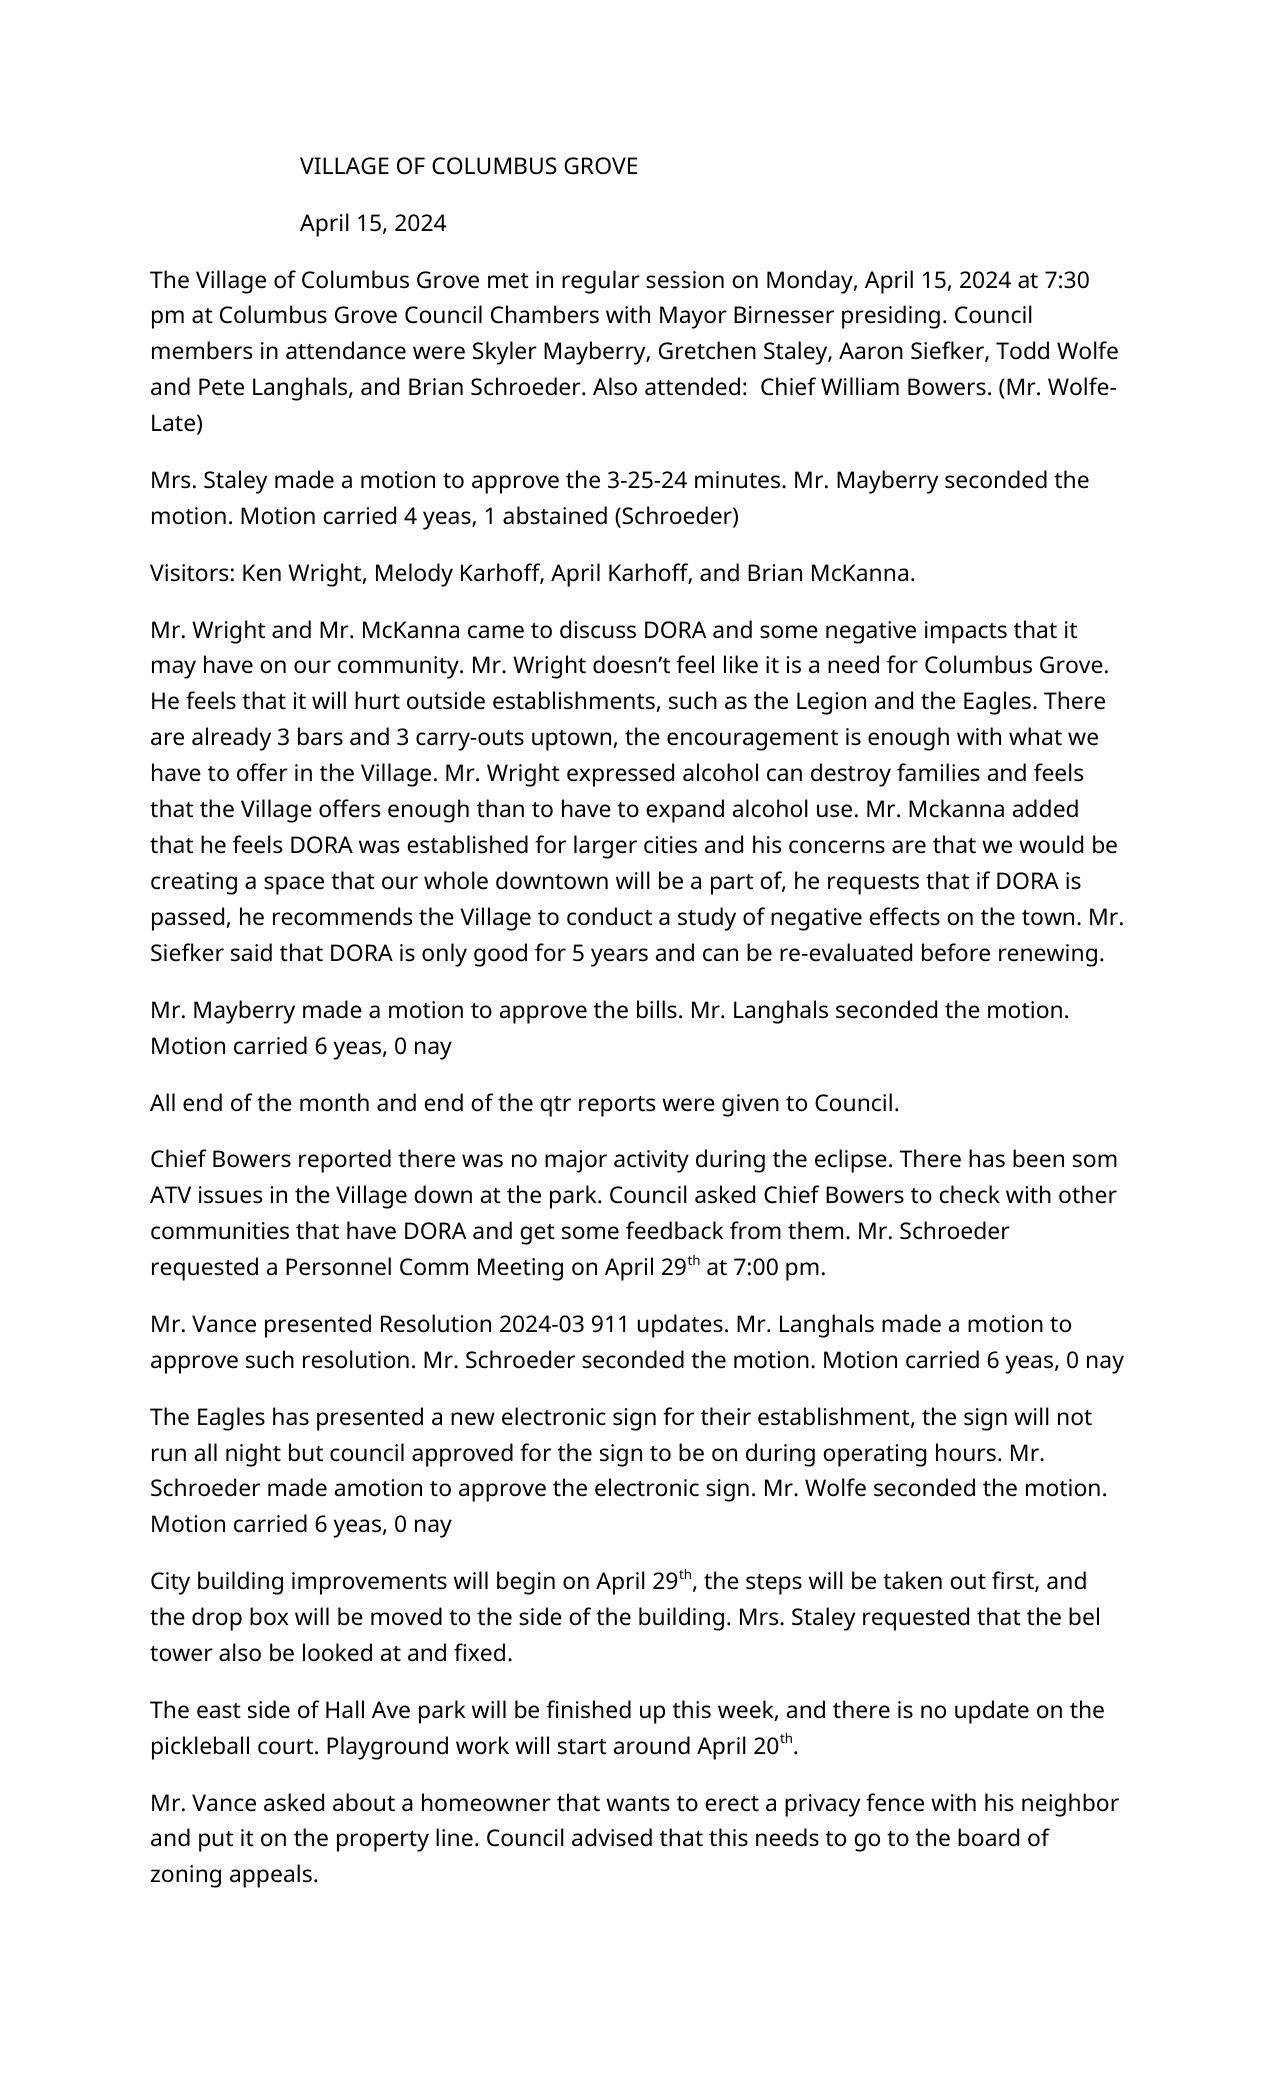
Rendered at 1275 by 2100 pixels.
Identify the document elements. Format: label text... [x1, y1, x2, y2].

text Mr. Wright and Mr. McKanna came to discuss DORA and some negative impacts that it may have on our community. Mr. Wright doesn’t feel like it is a need for Columbus Grove. He feels that it will hurt outside establishments, such as the Legion and the Eagles. There are already 3 bars and 3 carry-outs uptown, the encouragement is enough with what we have to offer in the Village. Mr. Wright expressed alcohol can destroy families and feels that the Village offers enough than to have to expand alcohol use. Mr. Mckanna added that he feels DORA was established for larger cities and his concerns are that we would be creating a space that our whole downtown will be a part of, he requests that if DORA is passed, he recommends the Village to conduct a study of negative effects on the town. Mr. Siefker said that DORA is only good for 5 years and can be re-evaluated before renewing. [150, 613, 1125, 968]
text VILLAGE OF COLUMBUS GROVE [225, 150, 1125, 181]
text The east side of Hall Ave park will be finished up this week, and there is no update on the pickleball court. Playground work will start around April 20th. [150, 1694, 1125, 1761]
text Chief Bowers reported there was no major activity during the eclipse. There has been som ATV issues in the Village down at the park. Council asked Chief Bowers to check with other communities that have DORA and get some feedback from them. Mr. Schroeder requested a Personnel Comm Meeting on April 29th at 7:00 pm. [150, 1143, 1125, 1282]
text Mr. Vance asked about a homeowner that wants to erect a privacy fence with his neighbor and put it on the property line. Council advised that this needs to go to the board of zoning appeals. [150, 1786, 1125, 1889]
text All end of the month and end of the qtr reports were given to Council. [150, 1086, 1125, 1118]
text Mr. Vance presented Resolution 2024-03 911 updates. Mr. Langhals made a motion to approve such resolution. Mr. Schroeder seconded the motion. Motion carried 6 yeas, 0 nay [150, 1308, 1125, 1375]
text April 15, 2024 [300, 207, 1125, 238]
text City building improvements will begin on April 29th, the steps will be taken out first, and the drop box will be moved to the side of the building. Mrs. Staley requested that the bel tower also be looked at and fixed. [150, 1565, 1125, 1668]
text Mrs. Staley made a motion to approve the 3-25-24 minutes. Mr. Mayberry seconded the motion. Motion carried 4 yeas, 1 abstained (Schroeder) [150, 464, 1125, 531]
text Mr. Mayberry made a motion to approve the bills. Mr. Langhals seconded the motion. Motion carried 6 yeas, 0 nay [150, 994, 1125, 1061]
text Visitors: Ken Wright, Melody Karhoff, April Karhoff, and Brian McKanna. [150, 557, 1125, 588]
text The Village of Columbus Grove met in regular session on Monday, April 15, 2024 at 7:30 pm at Columbus Grove Council Chambers with Mayor Birnesser presiding. Council members in attendance were Skyler Mayberry, Gretchen Staley, Aaron Siefker, Todd Wolfe and Pete Langhals, and Brian Schroeder. Also attended: Chief William Bowers. (Mr. Wolfe- Late) [150, 263, 1125, 438]
text The Eagles has presented a new electronic sign for their establishment, the sign will not run all night but council approved for the sign to be on during operating hours. Mr. Schroeder made amotion to approve the electronic sign. Mr. Wolfe seconded the motion. Motion carried 6 yeas, 0 nay [150, 1401, 1125, 1539]
